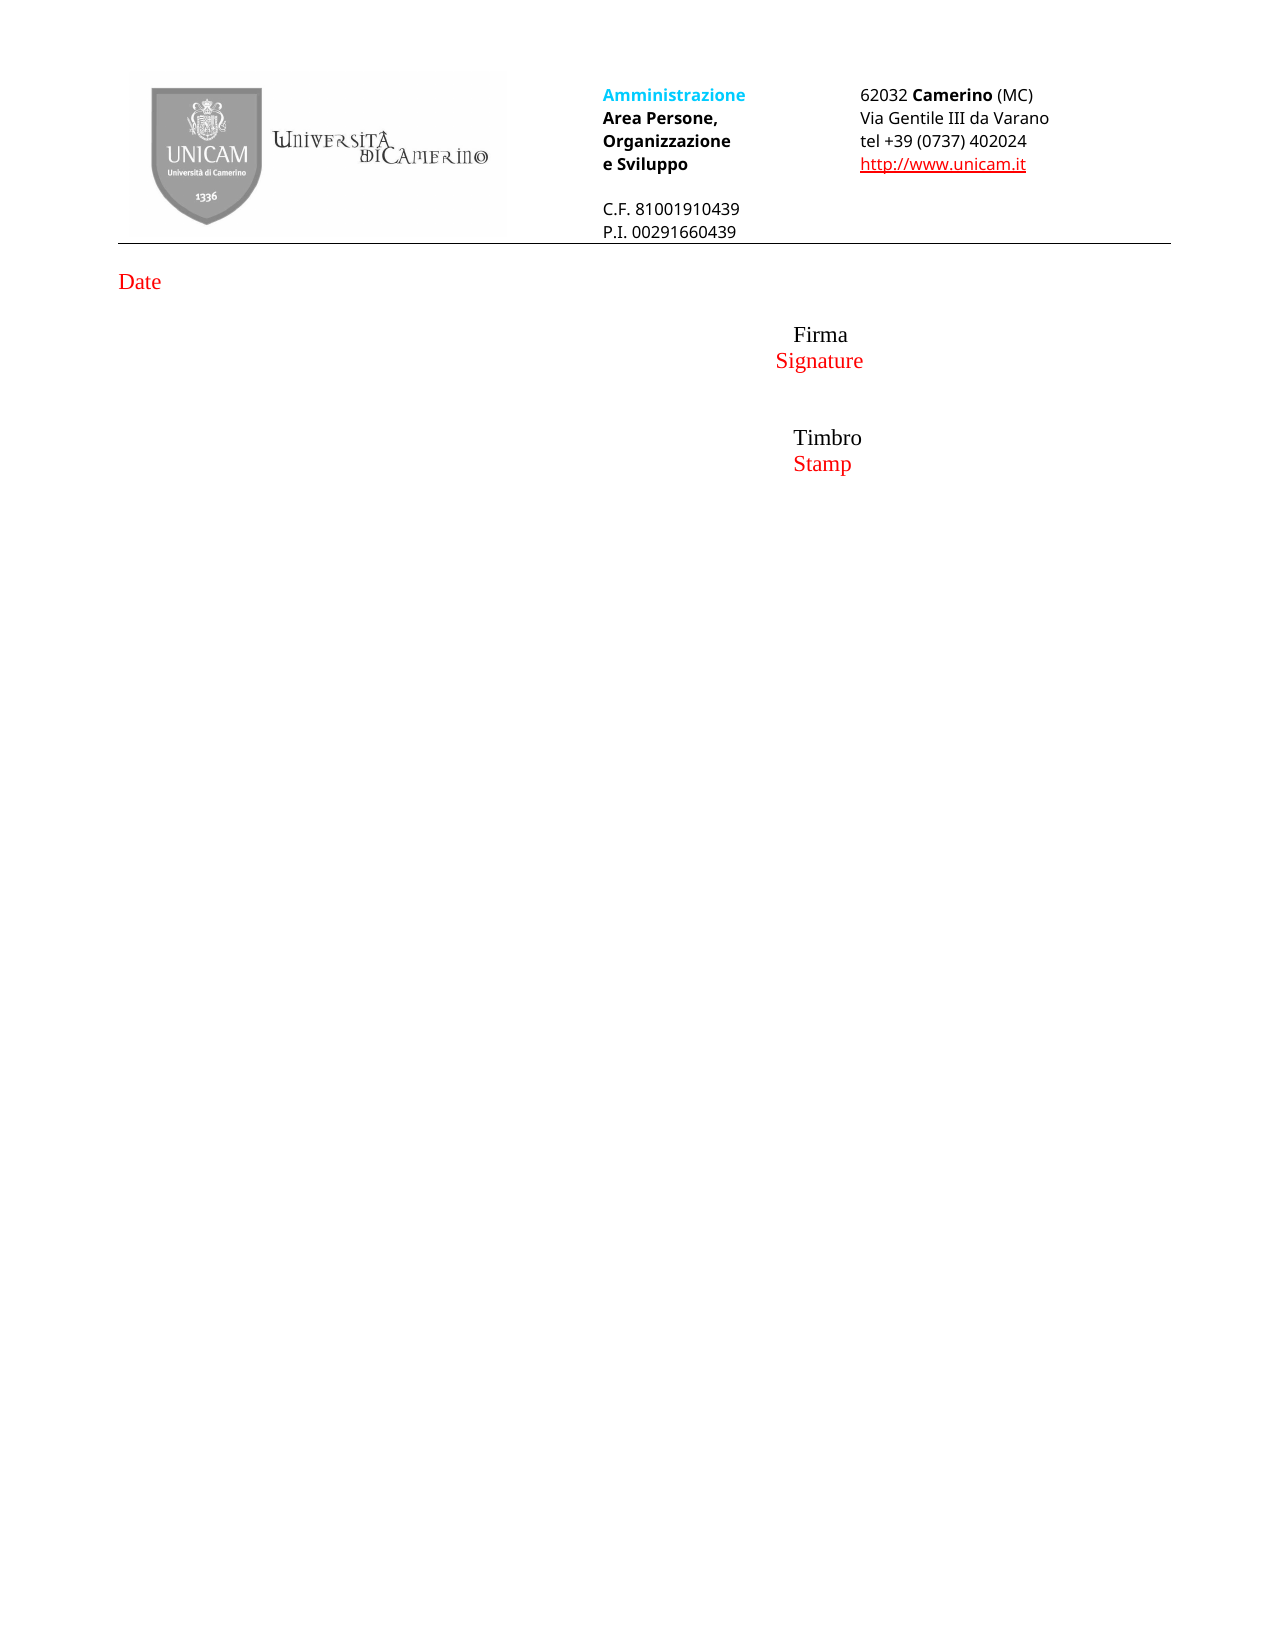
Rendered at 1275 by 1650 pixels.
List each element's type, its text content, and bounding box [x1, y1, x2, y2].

text Firma [118, 321, 1157, 347]
text Timbro [118, 424, 1157, 450]
picture [129, 71, 507, 237]
text Date [118, 268, 1157, 294]
text Signature [118, 347, 1157, 373]
text Stamp [118, 450, 1157, 477]
